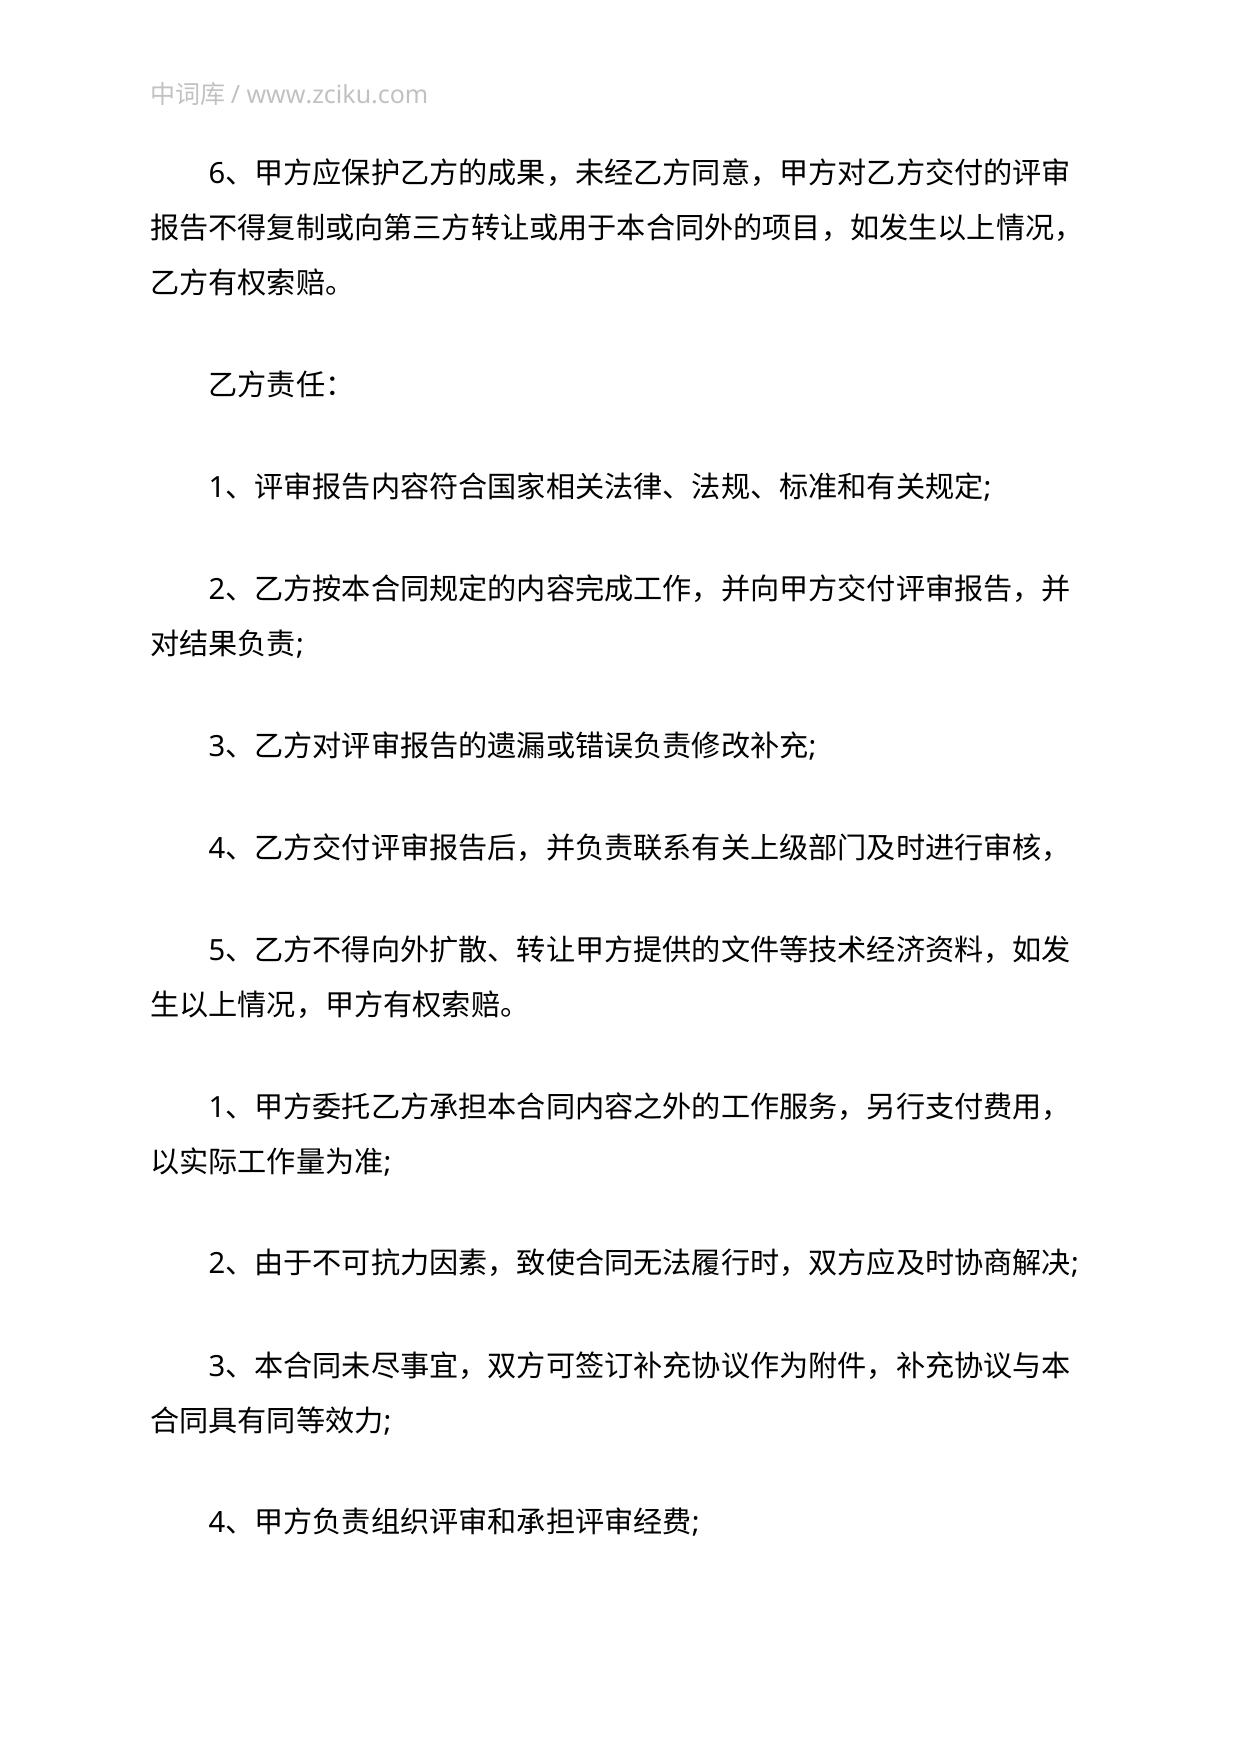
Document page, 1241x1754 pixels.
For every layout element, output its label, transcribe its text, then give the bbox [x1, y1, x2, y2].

text 3、本合同未尽事宜，双方可签订补充协议作为附件，补充协议与本合同具有同等效力; [150, 1342, 1090, 1439]
text 1、评审报告内容符合国家相关法律、法规、标准和有关规定; [150, 463, 1090, 506]
text 3、乙方对评审报告的遗漏或错误负责修改补充; [150, 722, 1090, 765]
text 4、乙方交付评审报告后，并负责联系有关上级部门及时进行审核， [150, 824, 1090, 867]
text 1、甲方委托乙方承担本合同内容之外的工作服务，另行支付费用，以实际工作量为准; [150, 1083, 1090, 1181]
text 6、甲方应保护乙方的成果，未经乙方同意，甲方对乙方交付的评审报告不得复制或向第三方转让或用于本合同外的项目，如发生以上情况，乙方有权索赔。 [150, 150, 1090, 302]
text 乙方责任： [150, 362, 1090, 404]
text 2、乙方按本合同规定的内容完成工作，并向甲方交付评审报告，并对结果负责; [150, 565, 1090, 663]
text 4、甲方负责组织评审和承担评审经费; [150, 1499, 1090, 1541]
text 2、由于不可抗力因素，致使合同无法履行时，双方应及时协商解决; [150, 1240, 1090, 1282]
text 5、乙方不得向外扩散、转让甲方提供的文件等技术经济资料，如发生以上情况，甲方有权索赔。 [150, 926, 1090, 1024]
